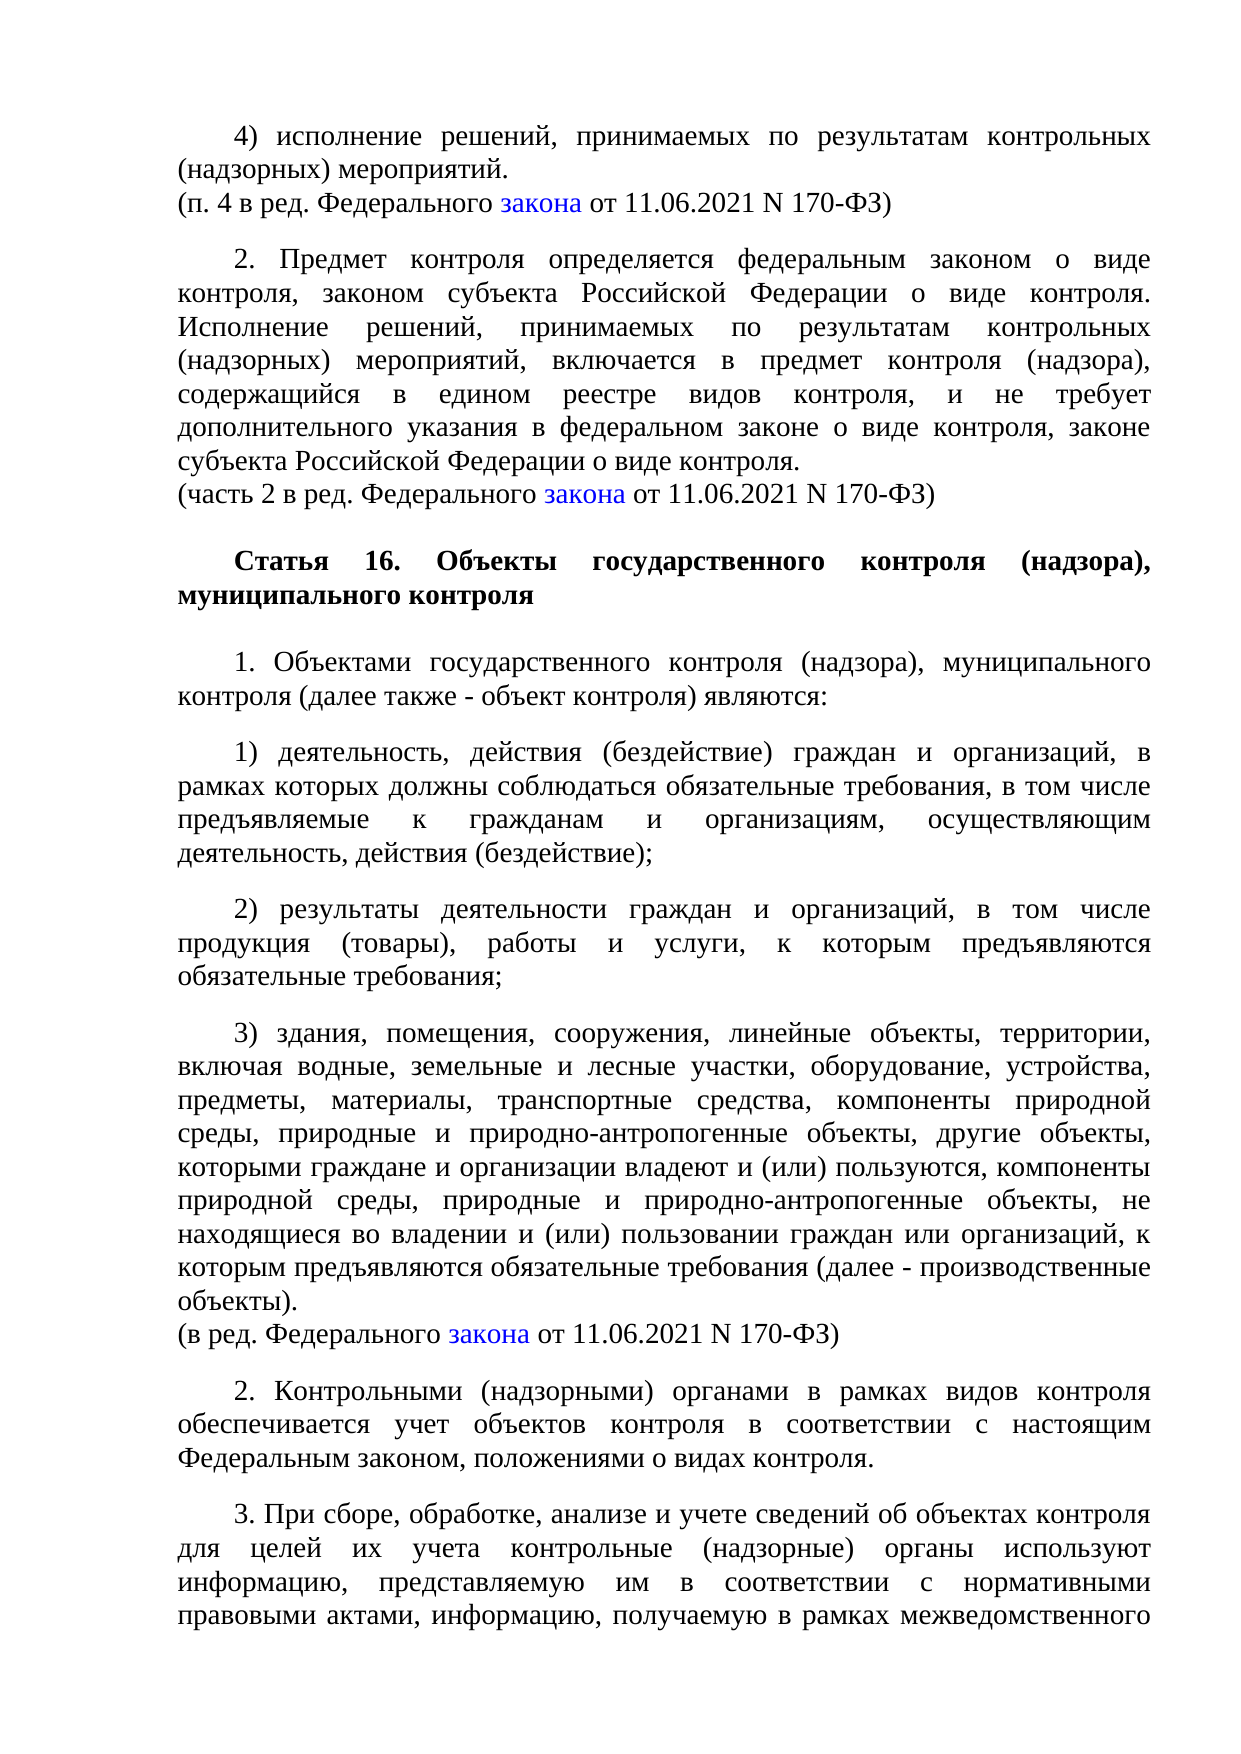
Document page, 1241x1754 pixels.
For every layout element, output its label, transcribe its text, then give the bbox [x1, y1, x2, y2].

text 2) результаты деятельности граждан и организаций, в том числе продукция (товары), работы и услуги, к которым предъявляются обязательные требования; [177, 891, 1152, 992]
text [177, 1497, 1152, 1631]
text (в ред. Федерального закона от 11.06.2021 N 170-ФЗ) [177, 1317, 1152, 1350]
text 1. Объектами государственного контроля (надзора), муниципального контроля (далее также - объект контроля) являются: [177, 644, 1152, 711]
title Статья 16. Объекты государственного контроля (надзора), муниципального контроля [177, 543, 1152, 611]
text 3) здания, помещения, сооружения, линейные объекты, территории, включая водные, земельные и лесные участки, оборудование, устройства, предметы, материалы, транспортные средства, компоненты природной среды, природные и природно-антропогенные объекты, другие объекты, которыми граждане и организации владеют и (или) пользуются, компоненты природной среды, природные и природно-антропогенные объекты, не находящиеся во владении и (или) пользовании граждан или организаций, к которым предъявляются обязательные требования (далее - производственные объекты). [177, 1015, 1152, 1317]
text (часть 2 в ред. Федерального закона от 11.06.2021 N 170-ФЗ) [177, 476, 1152, 510]
text 1) деятельность, действия (бездействие) граждан и организаций, в рамках которых должны соблюдаться обязательные требования, в том числе предъявляемые к гражданам и организациям, осуществляющим деятельность, действия (бездействие); [177, 734, 1152, 868]
text 2. Предмет контроля определяется федеральным законом о виде контроля, законом субъекта Российской Федерации о виде контроля. Исполнение решений, принимаемых по результатам контрольных (надзорных) мероприятий, включается в предмет контроля (надзора), содержащийся в едином реестре видов контроля, и не требует дополнительного указания в федеральном законе о виде контроля, законе субъекта Российской Федерации о виде контроля. [177, 242, 1152, 476]
text 2. Контрольными (надзорными) органами в рамках видов контроля обеспечивается учет объектов контроля в соответствии с настоящим Федеральным законом, положениями о видах контроля. [177, 1373, 1152, 1474]
text (п. 4 в ред. Федерального закона от 11.06.2021 N 170-ФЗ) [177, 185, 1152, 219]
text 4) исполнение решений, принимаемых по результатам контрольных (надзорных) мероприятий. [177, 118, 1152, 185]
